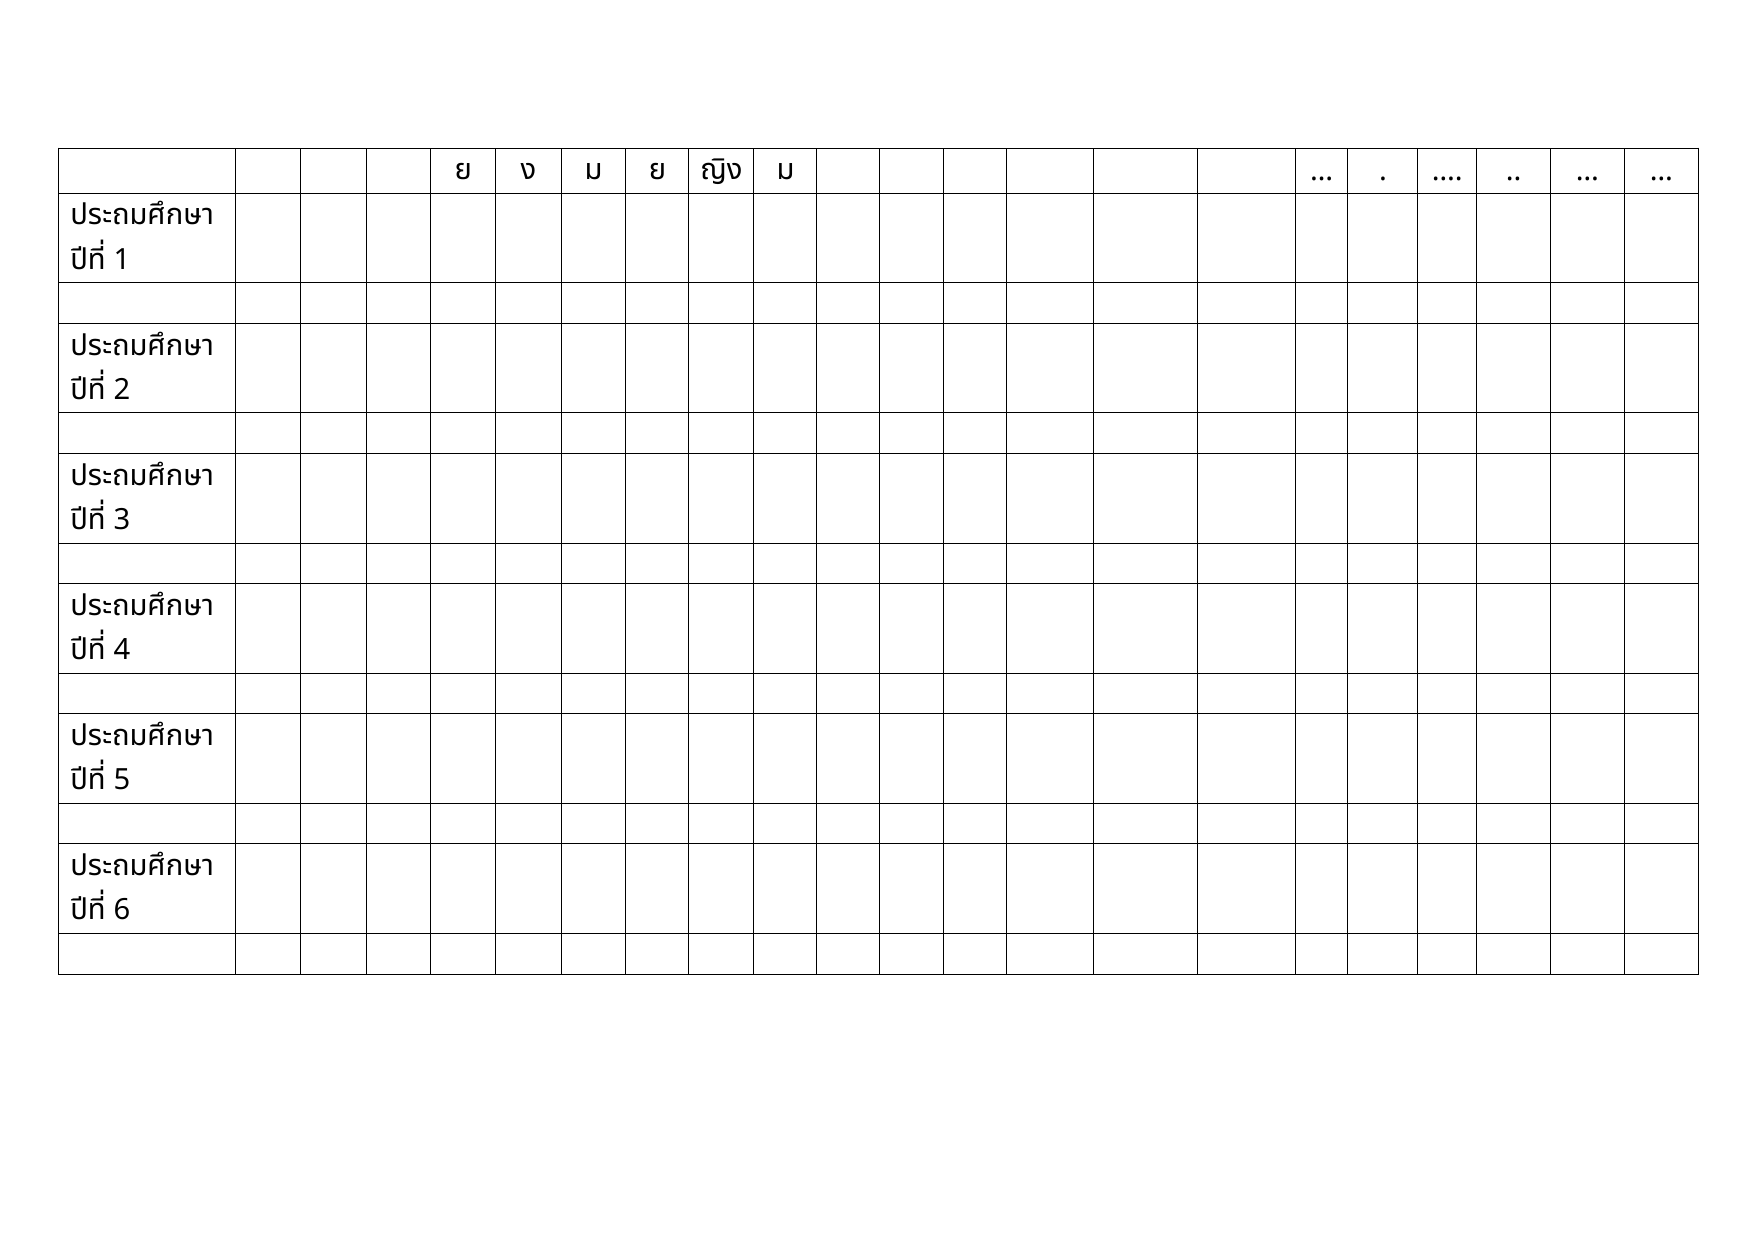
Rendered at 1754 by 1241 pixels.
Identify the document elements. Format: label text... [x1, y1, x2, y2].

table_cell [1551, 714, 1624, 803]
table_cell ประถมศึกษาปีที่ 6 [59, 844, 235, 933]
table_cell [1198, 544, 1295, 583]
table_cell [1296, 544, 1347, 583]
table_cell [1007, 324, 1093, 412]
table_cell [1418, 454, 1476, 542]
table_cell หญิง [496, 149, 561, 193]
table_cell [236, 804, 300, 843]
table_cell [367, 674, 430, 713]
table_cell [1477, 324, 1550, 412]
table_cell [880, 584, 943, 672]
table_cell [626, 584, 688, 672]
table_cell [367, 454, 430, 542]
table_cell [1094, 324, 1197, 412]
table_cell [689, 544, 753, 583]
table_cell [1198, 934, 1295, 973]
table_cell [367, 934, 430, 973]
table_cell ประถมศึกษาปีที่ 3 [59, 454, 235, 542]
table_cell [236, 714, 300, 803]
table_cell [1477, 194, 1550, 282]
table_cell [880, 413, 943, 453]
table_cell [1198, 674, 1295, 713]
table_cell [431, 844, 495, 933]
table_cell ……. [1418, 149, 1476, 193]
table_cell [1551, 194, 1624, 282]
table_cell ……… [1551, 149, 1624, 193]
table_cell [1198, 194, 1295, 282]
table_cell ชาย [626, 149, 688, 193]
table_cell [1418, 674, 1476, 713]
table_cell [754, 844, 816, 933]
table_cell [1296, 283, 1347, 323]
table_cell [1348, 584, 1417, 672]
table_cell [1418, 544, 1476, 583]
table_cell [817, 714, 879, 803]
table_cell [496, 283, 561, 323]
table_cell [880, 544, 943, 583]
table_cell [1625, 324, 1698, 412]
table_cell [817, 283, 879, 323]
table_cell [817, 674, 879, 713]
table_cell [1007, 283, 1093, 323]
table_cell รวม [562, 149, 625, 193]
table_cell [562, 413, 625, 453]
table_cell [236, 584, 300, 672]
table_cell [367, 844, 430, 933]
table_cell [496, 714, 561, 803]
table_cell [59, 804, 235, 843]
table_cell [1551, 674, 1624, 713]
table_cell [1094, 413, 1197, 453]
table_cell ประถมศึกษาปีที่ 1 [59, 194, 235, 282]
table_cell [1477, 714, 1550, 803]
table_cell [1094, 283, 1197, 323]
table_cell [880, 674, 943, 713]
table_cell [1094, 714, 1197, 803]
table_cell [1551, 454, 1624, 542]
table_cell [1007, 804, 1093, 843]
table_cell [1418, 584, 1476, 672]
table_cell [1296, 413, 1347, 453]
table_cell [431, 804, 495, 843]
table_cell [754, 934, 816, 973]
table_cell [944, 934, 1006, 973]
table_cell [1094, 454, 1197, 542]
table_cell หญิง [689, 149, 753, 193]
table_cell [1348, 674, 1417, 713]
table_cell [1477, 674, 1550, 713]
table_cell [1625, 584, 1698, 672]
table_cell [689, 844, 753, 933]
table_cell [562, 804, 625, 843]
table_cell [817, 844, 879, 933]
table_cell [1007, 149, 1093, 193]
table_cell [1418, 324, 1476, 412]
table_cell [1625, 413, 1698, 453]
table_cell [1418, 844, 1476, 933]
table_cell [431, 544, 495, 583]
table_cell [944, 283, 1006, 323]
table_cell [1551, 584, 1624, 672]
table_cell [1477, 804, 1550, 843]
table_cell [1094, 584, 1197, 672]
table_cell [1296, 584, 1347, 672]
table_cell [1007, 674, 1093, 713]
table_cell [626, 194, 688, 282]
table_cell [1094, 674, 1197, 713]
table_cell [1477, 454, 1550, 542]
table_cell [562, 454, 625, 542]
table_cell [880, 934, 943, 973]
table_cell [1296, 454, 1347, 542]
table_cell [689, 714, 753, 803]
table_cell [817, 584, 879, 672]
table_cell [689, 674, 753, 713]
table_cell [367, 804, 430, 843]
table_cell ประถมศึกษาปีที่ 4 [59, 584, 235, 672]
table_cell [1348, 934, 1417, 973]
table_cell [880, 324, 943, 412]
table_cell [626, 544, 688, 583]
table_cell [236, 194, 300, 282]
table_cell [431, 194, 495, 282]
table_cell [367, 283, 430, 323]
table_cell [496, 674, 561, 713]
table_cell [1348, 194, 1417, 282]
table_cell [562, 674, 625, 713]
table_cell [1094, 544, 1197, 583]
table_cell [1348, 454, 1417, 542]
table_cell [1094, 149, 1197, 193]
table_cell [1477, 584, 1550, 672]
table_cell [626, 934, 688, 973]
table_cell ชาย [431, 149, 495, 193]
table_cell …… [1296, 149, 1347, 193]
table_cell [817, 194, 879, 282]
table_cell [1007, 413, 1093, 453]
table_cell [1477, 934, 1550, 973]
table_cell [431, 283, 495, 323]
table_cell [1551, 413, 1624, 453]
table_cell [754, 674, 816, 713]
table_cell [562, 934, 625, 973]
table_cell [301, 804, 366, 843]
table_cell [944, 324, 1006, 412]
table_cell [1348, 283, 1417, 323]
table_cell [880, 844, 943, 933]
table_cell [1007, 844, 1093, 933]
table_cell [880, 149, 943, 193]
table_cell [1348, 714, 1417, 803]
table_cell [1296, 324, 1347, 412]
table_cell [944, 804, 1006, 843]
table_cell [1625, 544, 1698, 583]
table_cell [301, 454, 366, 542]
table_cell [817, 413, 879, 453]
table_cell รวม [754, 149, 816, 193]
table_cell [236, 283, 300, 323]
table_cell [817, 149, 879, 193]
table_cell [301, 934, 366, 973]
table_cell [1348, 804, 1417, 843]
table_cell [301, 584, 366, 672]
table_cell [236, 324, 300, 412]
table_cell [431, 413, 495, 453]
table_cell [1007, 194, 1093, 282]
table_cell [236, 674, 300, 713]
table_cell [880, 283, 943, 323]
table_cell [301, 413, 366, 453]
table_cell [236, 413, 300, 453]
table_cell [59, 283, 235, 323]
table_cell [1296, 674, 1347, 713]
table_cell [1418, 283, 1476, 323]
table_cell [1551, 544, 1624, 583]
table_cell [431, 324, 495, 412]
table_cell [1418, 413, 1476, 453]
table_cell [1094, 194, 1197, 282]
table_cell [562, 844, 625, 933]
table_cell [944, 674, 1006, 713]
table_cell [301, 283, 366, 323]
table_cell [1625, 674, 1698, 713]
table_cell [301, 544, 366, 583]
table_cell [1625, 844, 1698, 933]
table_cell [1296, 844, 1347, 933]
table_cell [1551, 283, 1624, 323]
table_cell [1198, 283, 1295, 323]
table_cell [431, 454, 495, 542]
table_cell [754, 283, 816, 323]
table_cell [944, 149, 1006, 193]
table_cell [689, 934, 753, 973]
table_cell [1418, 934, 1476, 973]
table_cell [1625, 934, 1698, 973]
table_cell ประถมศึกษาปีที่ 2 [59, 324, 235, 412]
table_cell [754, 804, 816, 843]
table_cell [1198, 454, 1295, 542]
table_cell [1198, 584, 1295, 672]
table_cell [59, 674, 235, 713]
table_cell ……… [1625, 149, 1698, 193]
table_cell [496, 454, 561, 542]
table_cell [1551, 324, 1624, 412]
table_cell [1094, 804, 1197, 843]
table_cell [1198, 413, 1295, 453]
table_cell [880, 194, 943, 282]
table_cell [562, 714, 625, 803]
table_cell [1007, 714, 1093, 803]
table_cell [817, 324, 879, 412]
table_cell [1625, 454, 1698, 542]
table_cell [1477, 283, 1550, 323]
table_cell [367, 714, 430, 803]
table_cell [689, 584, 753, 672]
table_cell [626, 283, 688, 323]
table_cell [689, 454, 753, 542]
table_cell [496, 413, 561, 453]
table_cell [626, 844, 688, 933]
table_cell [562, 194, 625, 282]
table_cell [880, 454, 943, 542]
table_cell [1418, 194, 1476, 282]
table_cell [1551, 934, 1624, 973]
table_cell [496, 194, 561, 282]
table_cell [236, 934, 300, 973]
table_cell [301, 324, 366, 412]
table_cell [1296, 714, 1347, 803]
table_cell [944, 194, 1006, 282]
table_cell [944, 544, 1006, 583]
table_cell [754, 584, 816, 672]
table_cell [1551, 804, 1624, 843]
table_cell [754, 714, 816, 803]
table_cell [496, 934, 561, 973]
table_cell [1296, 804, 1347, 843]
table_cell [301, 674, 366, 713]
table_cell [689, 283, 753, 323]
table_cell [496, 844, 561, 933]
table_cell [626, 413, 688, 453]
table_cell [817, 544, 879, 583]
table_cell [367, 194, 430, 282]
table_cell [367, 324, 430, 412]
table_cell [1418, 804, 1476, 843]
table_cell [367, 544, 430, 583]
table_cell [944, 714, 1006, 803]
table_cell [496, 324, 561, 412]
table_cell [1348, 544, 1417, 583]
table_cell [301, 844, 366, 933]
table_cell [367, 584, 430, 672]
table_cell [1198, 804, 1295, 843]
table_cell [626, 714, 688, 803]
table_cell [367, 413, 430, 453]
table_cell [496, 584, 561, 672]
table_cell ……. [1348, 149, 1417, 193]
table_cell [431, 584, 495, 672]
table_cell …….. [1477, 149, 1550, 193]
table_cell [1094, 934, 1197, 973]
table_cell [944, 844, 1006, 933]
table_cell [626, 324, 688, 412]
table_cell [562, 283, 625, 323]
table_cell [562, 584, 625, 672]
table_cell [431, 714, 495, 803]
table_cell [1198, 844, 1295, 933]
table_cell [1007, 934, 1093, 973]
table_cell [1296, 934, 1347, 973]
table_cell [1296, 194, 1347, 282]
table_cell [236, 454, 300, 542]
table_cell [301, 194, 366, 282]
table_cell [1007, 584, 1093, 672]
table_cell [1348, 413, 1417, 453]
table_cell [944, 413, 1006, 453]
table_cell [562, 544, 625, 583]
table_cell [1198, 149, 1295, 193]
table_cell [626, 674, 688, 713]
table_cell [1625, 194, 1698, 282]
table_cell [59, 544, 235, 583]
table_cell [1551, 844, 1624, 933]
table_cell [1198, 714, 1295, 803]
table_cell [1198, 324, 1295, 412]
table_cell [880, 804, 943, 843]
table_cell [1094, 844, 1197, 933]
table_cell [754, 454, 816, 542]
table_cell [817, 934, 879, 973]
table_cell [754, 544, 816, 583]
table_cell [1625, 714, 1698, 803]
table_cell [689, 324, 753, 412]
table_cell [944, 584, 1006, 672]
table_cell [1007, 544, 1093, 583]
table_cell [689, 804, 753, 843]
table_cell [236, 544, 300, 583]
table_cell [236, 844, 300, 933]
table_cell [880, 714, 943, 803]
table_cell [1477, 413, 1550, 453]
table_cell [496, 804, 561, 843]
table_cell [1348, 844, 1417, 933]
table_cell [1625, 804, 1698, 843]
table_cell [1007, 454, 1093, 542]
table_cell [626, 804, 688, 843]
table_cell [431, 934, 495, 973]
table_cell [754, 324, 816, 412]
table_cell [944, 454, 1006, 542]
table_cell [1418, 714, 1476, 803]
table_cell [1477, 544, 1550, 583]
table_cell [689, 194, 753, 282]
table_cell [1477, 844, 1550, 933]
table_cell [689, 413, 753, 453]
table_cell [301, 714, 366, 803]
table_cell [817, 804, 879, 843]
table_cell [754, 194, 816, 282]
table_cell [1348, 324, 1417, 412]
table_cell [431, 674, 495, 713]
table_cell [562, 324, 625, 412]
table_cell [496, 544, 561, 583]
table_cell [59, 413, 235, 453]
table_cell [626, 454, 688, 542]
table_cell [754, 413, 816, 453]
table_cell ประถมศึกษาปีที่ 5 [59, 714, 235, 803]
table_cell [59, 934, 235, 973]
table_cell [817, 454, 879, 542]
table_cell [1625, 283, 1698, 323]
